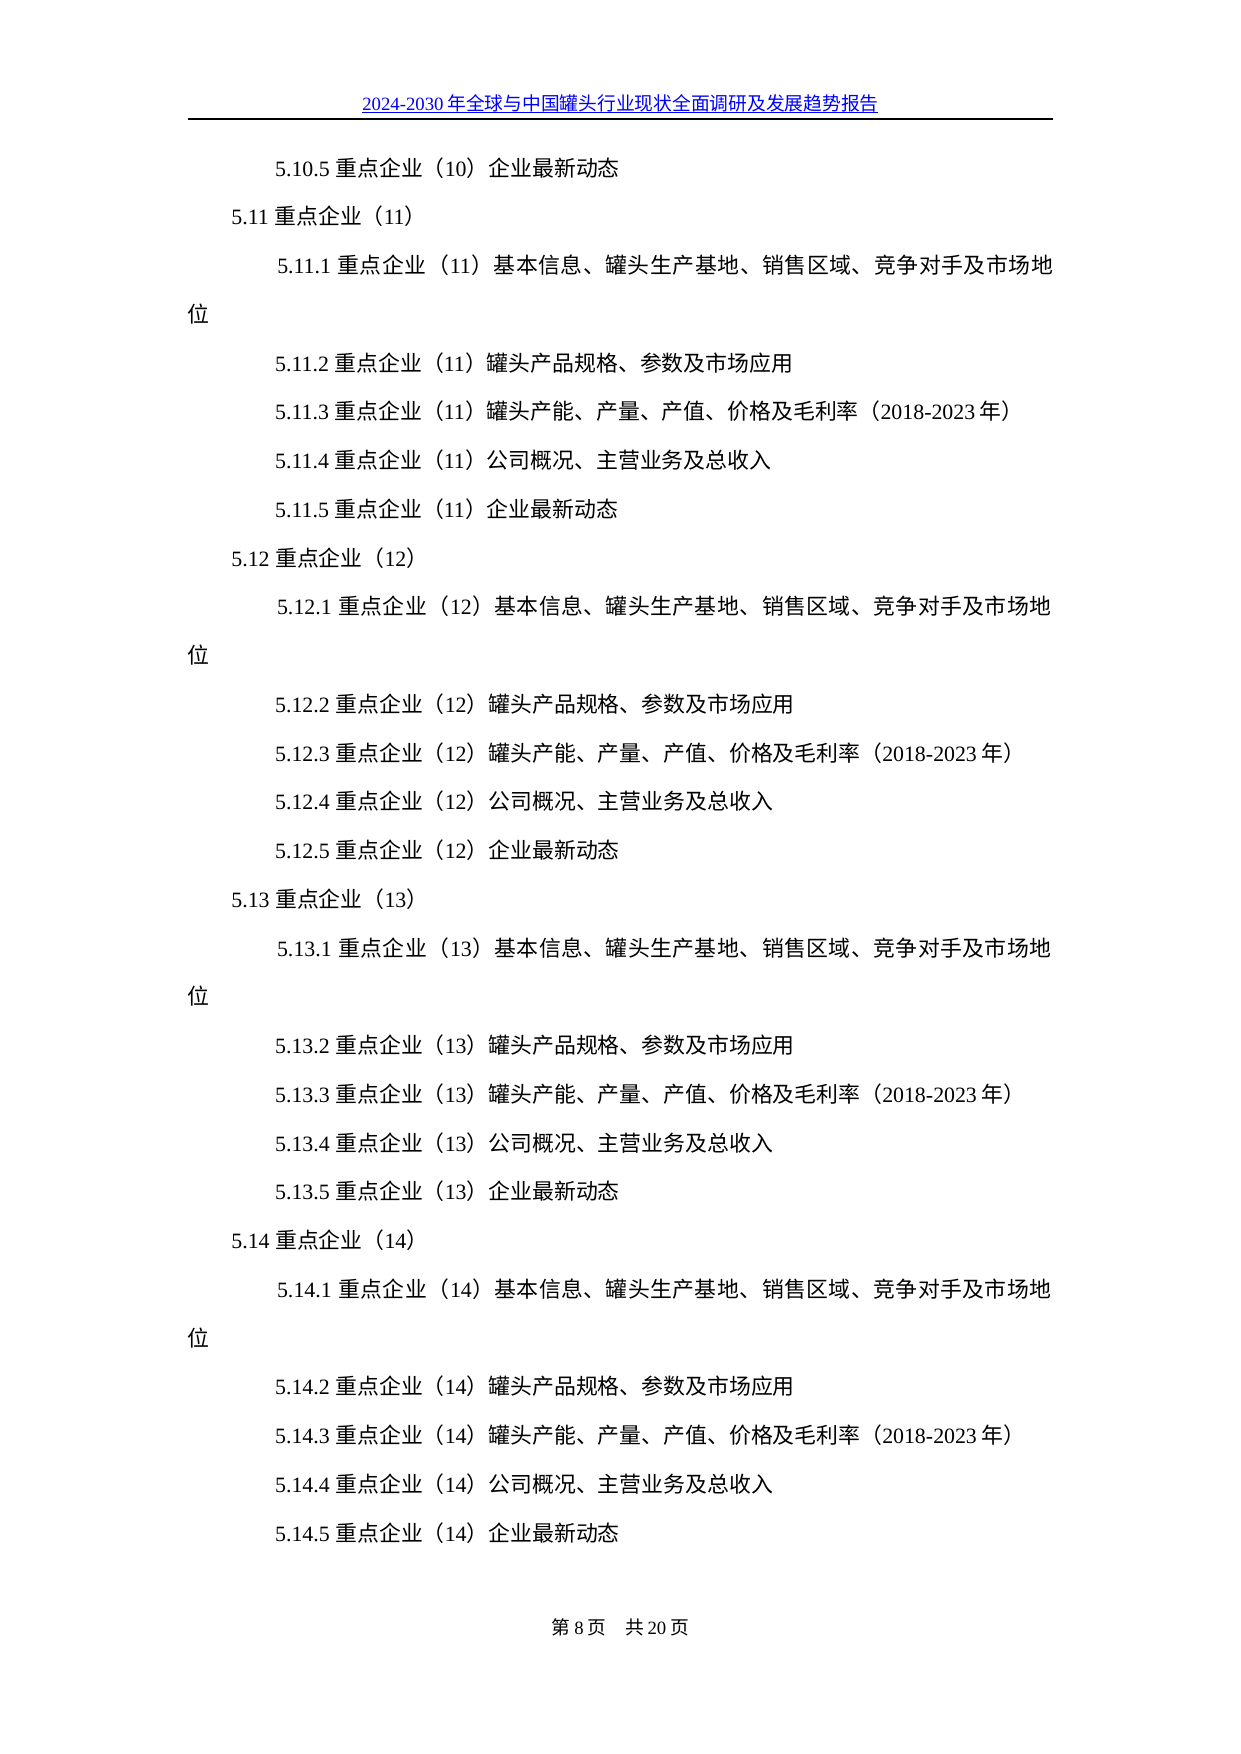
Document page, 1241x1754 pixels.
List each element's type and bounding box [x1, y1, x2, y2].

text [187, 150, 1053, 1548]
